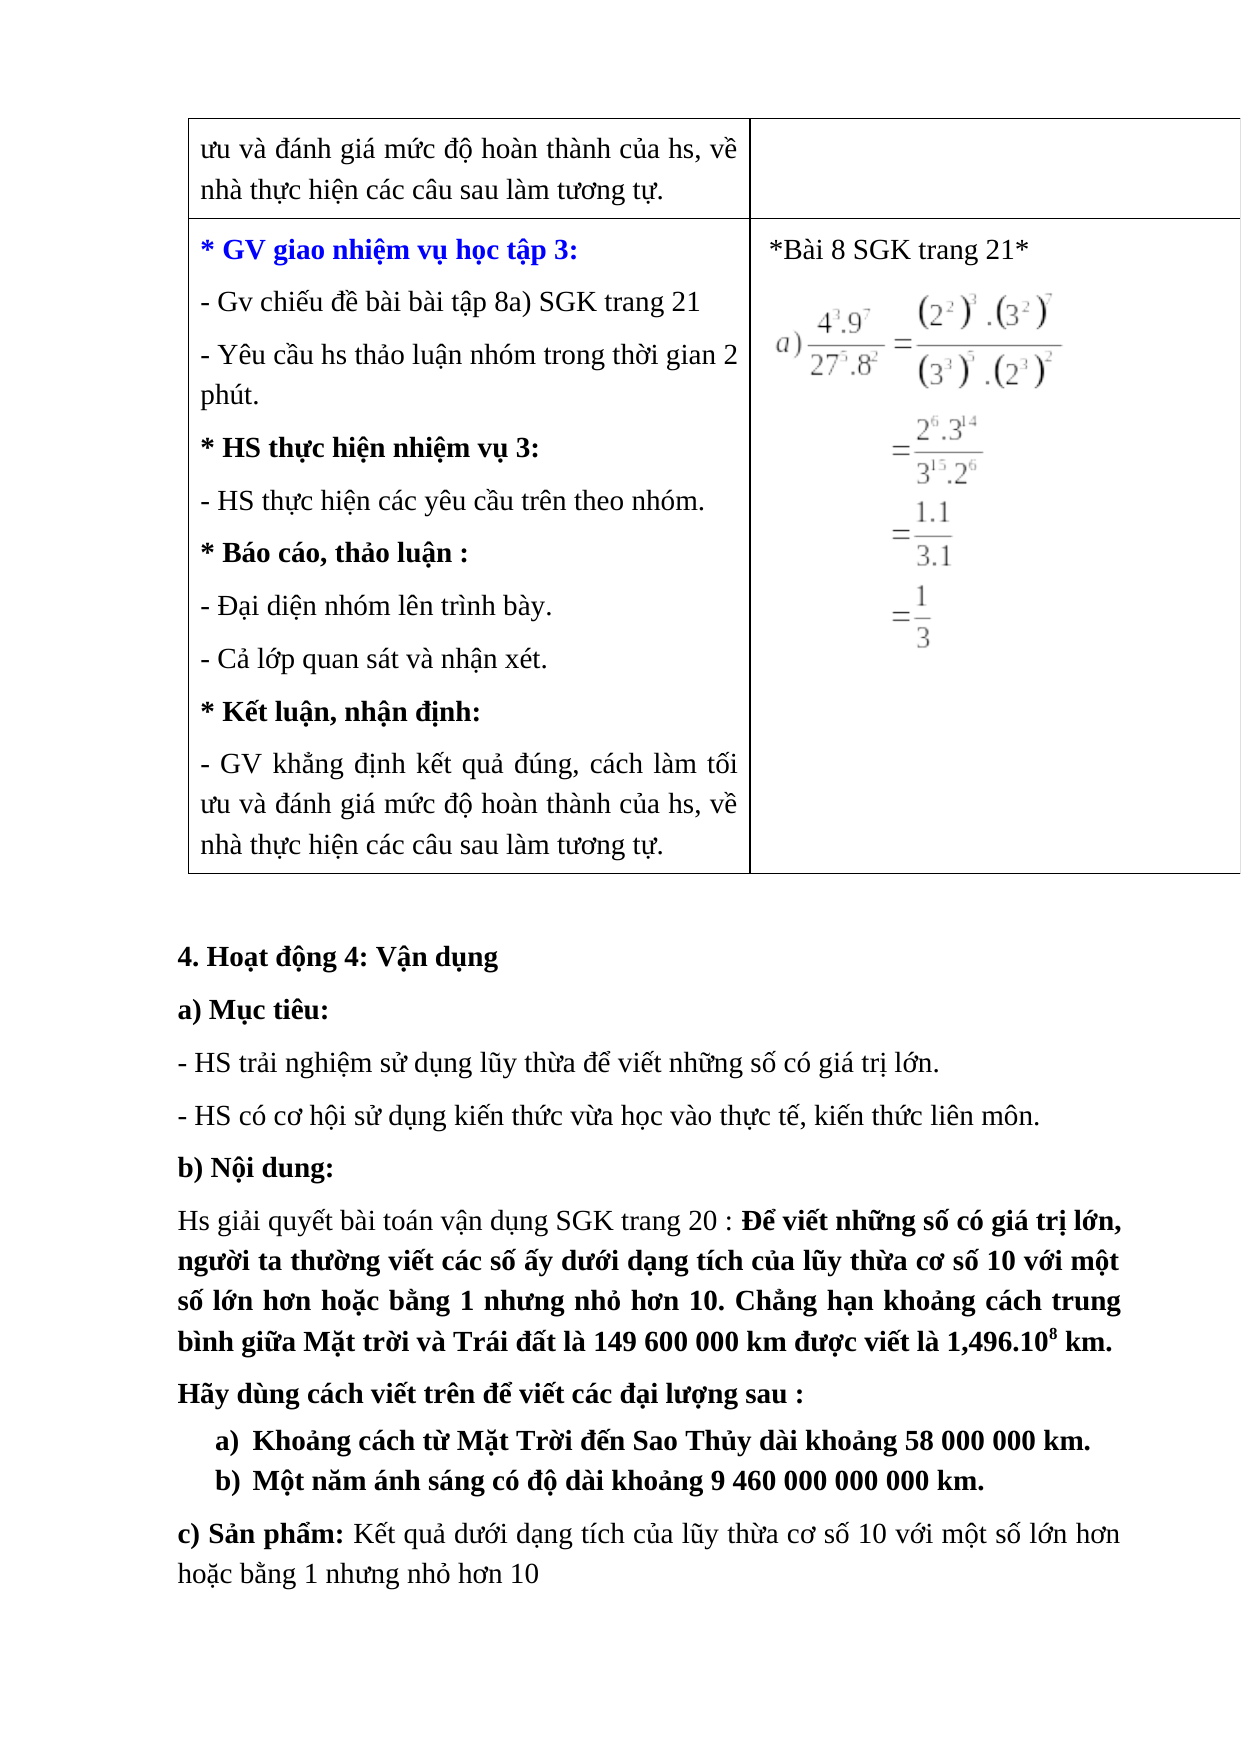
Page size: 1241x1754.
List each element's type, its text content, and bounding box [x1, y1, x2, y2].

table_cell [751, 119, 1240, 218]
list Khoảng cách từ Mặt Trời đến Sao Thủy dài khoảng 58 000 000 km. [215, 1423, 1122, 1456]
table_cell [189, 119, 749, 218]
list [215, 1463, 1122, 1497]
table_cell *Bài 8 SGK trang 21* [751, 219, 1240, 873]
table_cell * GV giao nhiệm vụ học tập 3: - Gv chiếu đề bài bài tập 8a) SGK trang 21 - Yêu cầu hs thảo luận nhóm trong thời gian 2 phút. * HS thực hiện nhiệm vụ 3: - HS thực hiện các yêu cầu trên theo nhóm. * Báo cáo, thảo luận : - Đại diện nhóm lên trình bày. - Cả lớp quan sát và nhận xét. * Kết luận, nhận định: - GV khẳng định kết quả đúng, cách làm tối ưu và đánh giá mức độ hoàn thành của hs, về nhà thực hiện các câu sau làm tương tự. [189, 219, 749, 873]
text b) Nội dung: [177, 1150, 1122, 1184]
text - HS trải nghiệm sử dụng lũy thừa để viết những số có giá trị lớn. [177, 1045, 1122, 1078]
text Hs giải quyết bài toán vận dụng SGK trang 20 : Để viết những số có giá trị lớn, người ta thường viết các số ấy dưới dạng tích của lũy thừa cơ số 10 với một số lớn hơn hoặc bằng 1 nhưng nhỏ hơn 10. Chẳng hạn khoảng cách trung bình giữa Mặt trời và Trái đất là 149 600 000 km được viết là 1,496.108 km. [177, 1203, 1122, 1357]
text - HS có cơ hội sử dụng kiến thức vừa học vào thực tế, kiến thức liên môn. [177, 1098, 1122, 1131]
text a) Mục tiêu: [177, 992, 1122, 1026]
text 4. Hoạt động 4: Vận dụng [177, 939, 1122, 973]
text Hãy dùng cách viết trên để viết các đại lượng sau : [177, 1376, 1122, 1410]
text c) Sản phẩm: Kết quả dưới dạng tích của lũy thừa cơ số 10 với một số lớn hơn hoặc bằng 1 nhưng nhỏ hơn 10 [177, 1516, 1122, 1589]
